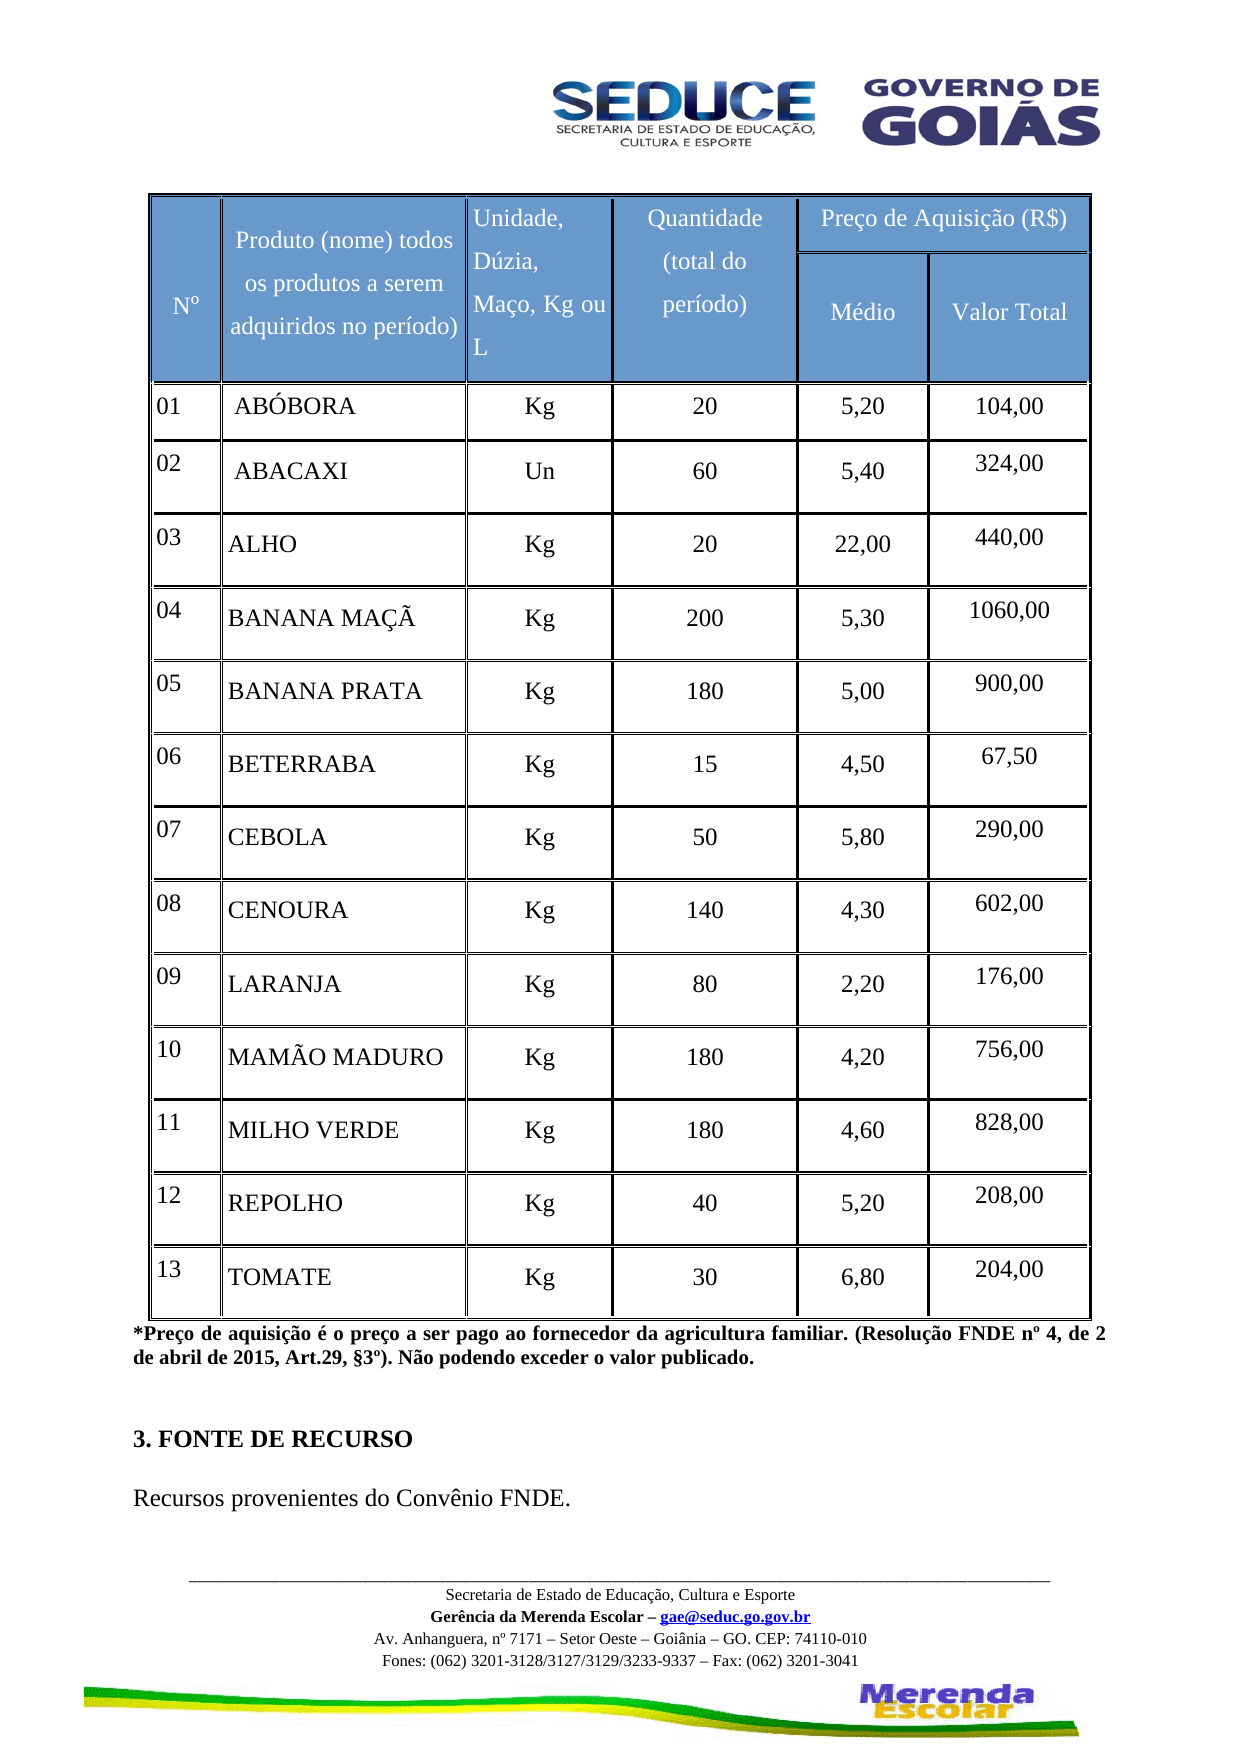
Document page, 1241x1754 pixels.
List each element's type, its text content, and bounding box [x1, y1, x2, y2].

table_cell 104,00 [930, 381, 1090, 439]
table_cell MILHO VERDE [223, 1101, 465, 1171]
table_header Quantidade (total do período) [612, 197, 797, 381]
table_header Unidade, Dúzia, Maço, Kg ou L [467, 197, 612, 381]
table_cell ABÓBORA [223, 385, 465, 439]
text 3. FONTE DE RECURSO [133, 1424, 1107, 1453]
table_cell 900,00 [930, 659, 1090, 732]
table_cell 4,30 [799, 882, 927, 951]
table_cell 02 [152, 439, 220, 512]
table_cell Kg [468, 1175, 611, 1244]
table_cell MAMÃO MADURO [223, 1028, 465, 1098]
table_cell 140 [614, 882, 796, 951]
table_cell 67,50 [928, 732, 1091, 805]
table_cell 180 [614, 1101, 796, 1171]
table_cell 5,40 [799, 442, 927, 512]
table_cell 180 [614, 662, 796, 732]
table_cell Kg [468, 385, 611, 439]
table_cell 5,30 [799, 589, 927, 658]
table_cell 204,00 [928, 1244, 1090, 1318]
table_cell 11 [150, 1098, 220, 1171]
table_cell 440,00 [930, 512, 1089, 585]
table_cell CEBOLA [223, 808, 465, 878]
table_header Produto (nome) todos os produtos a serem adquiridos no período) [221, 197, 467, 381]
table_cell Kg [468, 1028, 611, 1098]
table_cell Kg [468, 515, 611, 585]
table_cell CENOURA [223, 882, 465, 951]
table_cell Médio [799, 254, 927, 381]
table_cell BANANA PRATA [223, 662, 465, 732]
table_cell 176,00 [930, 951, 1090, 1025]
table_cell 08 [152, 878, 220, 951]
table_cell 06 [150, 732, 221, 805]
table_cell 828,00 [930, 1098, 1091, 1171]
table_cell LARANJA [223, 955, 465, 1025]
table_cell ABACAXI [223, 442, 465, 512]
table_cell Kg [468, 1101, 611, 1171]
table_cell 20 [614, 515, 796, 585]
table_cell 5,80 [799, 808, 927, 878]
table_cell 602,00 [930, 878, 1090, 951]
table_cell 324,00 [930, 439, 1089, 512]
table_cell 200 [614, 589, 796, 658]
table_cell 22,00 [799, 515, 927, 585]
table_cell BANANA MAÇÃ [223, 589, 465, 658]
table_cell 756,00 [928, 1025, 1091, 1098]
table_cell 07 [152, 805, 220, 878]
table_cell 12 [152, 1171, 220, 1244]
table_cell Kg [468, 955, 611, 1025]
table_cell 180 [614, 1028, 796, 1098]
table_cell 13 [152, 1244, 221, 1318]
table_cell 04 [152, 585, 220, 658]
table_cell 5,20 [799, 1175, 927, 1244]
table_cell 10 [150, 1025, 221, 1098]
table_cell 60 [614, 442, 796, 512]
table_cell 20 [614, 385, 796, 439]
table_cell 40 [614, 1175, 796, 1244]
table_cell 6,80 [797, 1248, 928, 1318]
text Recursos provenientes do Convênio FNDE. [133, 1483, 1107, 1512]
table_cell 1060,00 [930, 585, 1090, 658]
text *Preço de aquisição é o preço a ser pago ao fornecedor da agricultura familiar. (Resolução FNDE nº 4, de 2 de abril de 2015, Art.29, §3º). Não podendo exceder o valor publicado. [133, 1321, 1107, 1369]
table_cell 4,20 [799, 1028, 927, 1098]
table_cell 03 [152, 512, 220, 585]
table_cell BETERRABA [223, 735, 465, 805]
table_cell 80 [614, 955, 796, 1025]
table_cell 30 [612, 1248, 797, 1318]
table_cell 15 [614, 735, 796, 805]
table_cell 09 [152, 951, 220, 1025]
table_cell Kg [468, 662, 611, 732]
table_header Preço de Aquisição (R$) [797, 197, 1089, 251]
table_header Nº [152, 197, 221, 381]
table_cell 4,60 [799, 1101, 927, 1171]
table_cell TOMATE [221, 1248, 467, 1318]
table_cell 01 [152, 381, 220, 439]
table_cell 05 [152, 659, 220, 732]
table_cell REPOLHO [223, 1175, 465, 1244]
table_cell 4,50 [799, 735, 927, 805]
table_cell Valor Total [928, 251, 1091, 381]
table_cell 5,20 [799, 385, 927, 439]
table_cell Kg [468, 589, 611, 658]
table_cell ALHO [223, 515, 465, 585]
table_cell Kg [468, 808, 611, 878]
table_cell 290,00 [930, 805, 1089, 878]
table_cell 50 [614, 808, 796, 878]
table_cell 2,20 [799, 955, 927, 1025]
table_cell Kg [468, 882, 611, 951]
table_cell 5,00 [799, 662, 927, 732]
table_cell Un [468, 442, 611, 512]
table_cell Kg [468, 735, 611, 805]
picture [552, 73, 1108, 154]
table_cell 208,00 [930, 1171, 1090, 1244]
table_cell Kg [467, 1248, 612, 1318]
